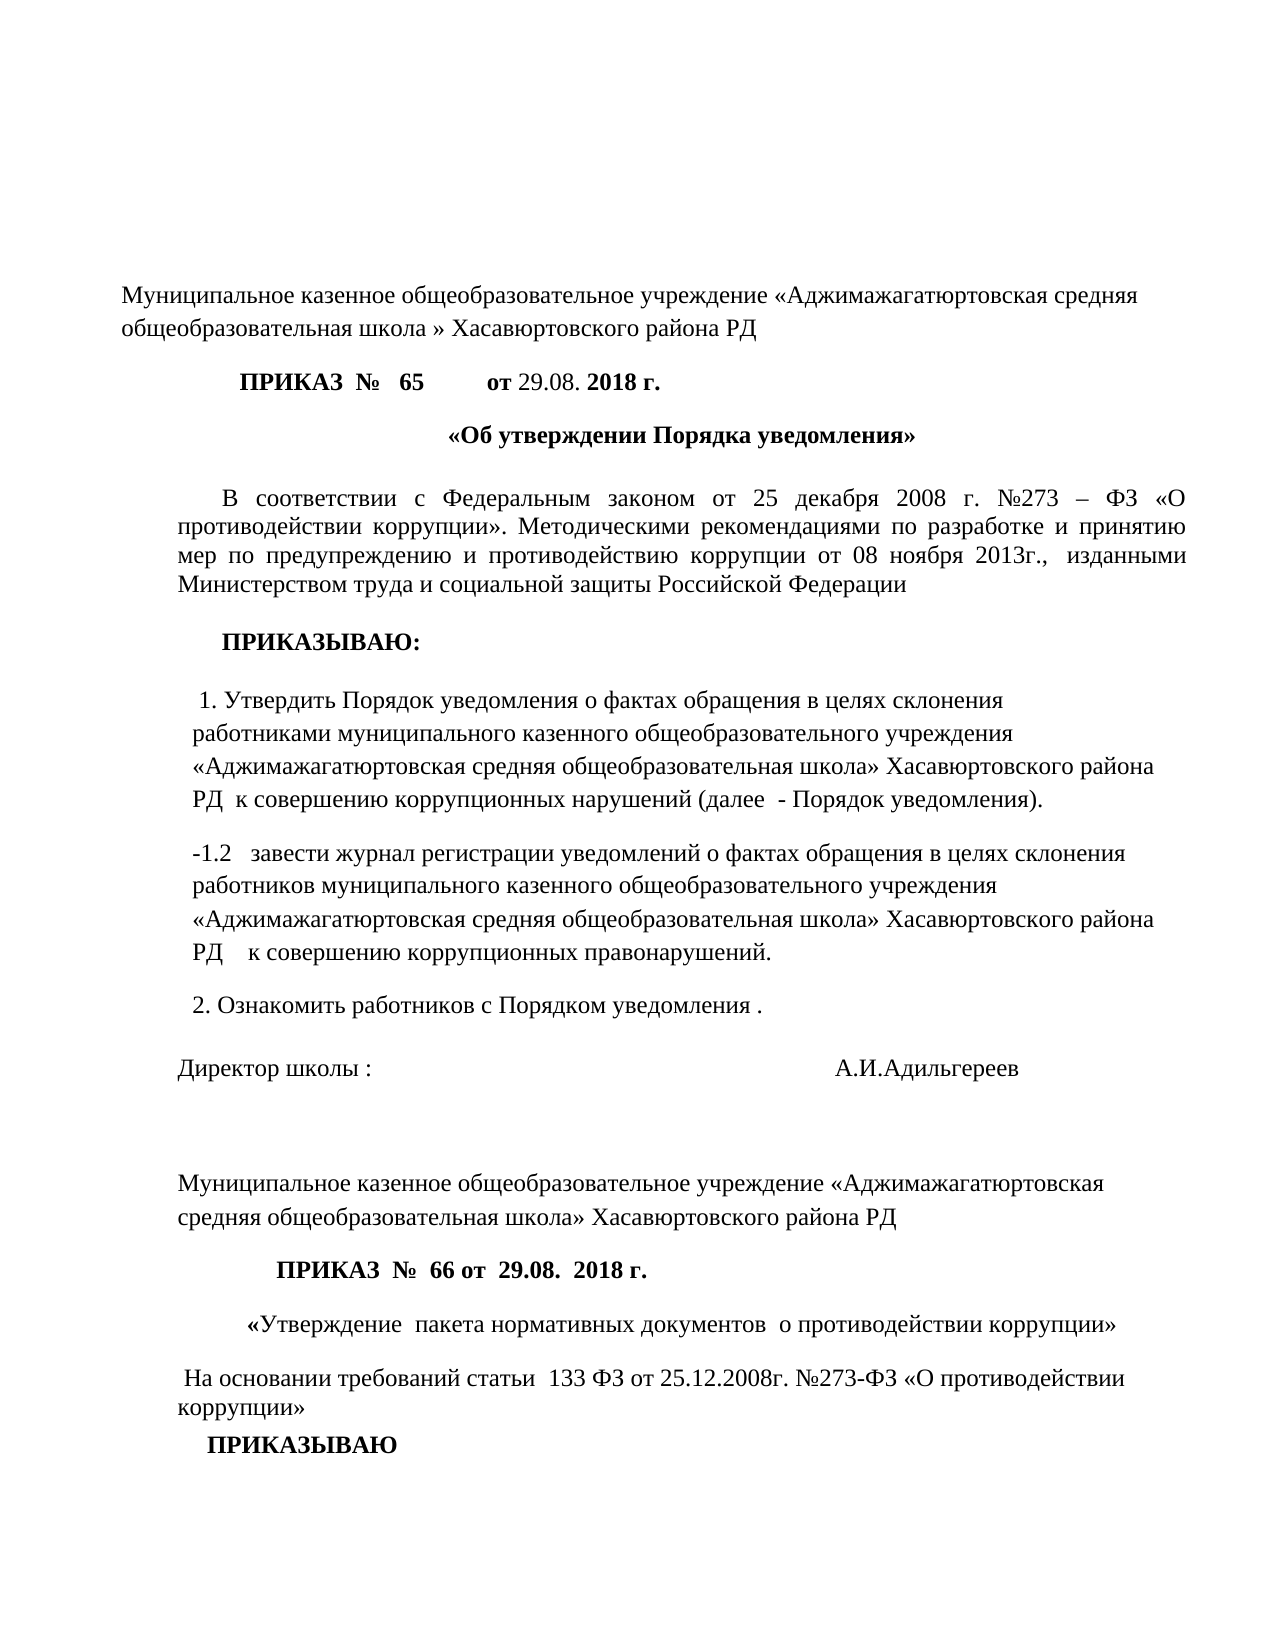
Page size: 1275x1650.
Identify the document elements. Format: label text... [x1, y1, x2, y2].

text ПРИКАЗЫВАЮ: [177, 627, 1186, 656]
text Директор школы : А.И.Адильгереев [177, 1053, 1186, 1081]
text На основании требований статьи 133 ФЗ от 25.12.2008г. №273-ФЗ «О противодействии коррупции» [177, 1363, 1186, 1421]
text ПРИКАЗ № 65 от 29.08. 2018 г. [177, 367, 1186, 395]
text В соответствии с Федеральным законом от 25 декабря 2008 г. №273 – ФЗ «О противодействии коррупции». Методическими рекомендациями по разработке и принятию мер по предупреждению и противодействию коррупции от 08 ноября 2013г., изданными Министерством труда и социальной защиты Российской Федерации [177, 483, 1186, 598]
text ПРИКАЗ № 66 от 29.08. 2018 г. [177, 1255, 1186, 1284]
text «Об утверждении Порядка уведомления» [177, 420, 1186, 449]
text Муниципальное казенное общеобразовательное учреждение «Аджимажагатюртовская средняя общеобразовательная школа» Хасавюртовского района РД [177, 1168, 1186, 1230]
text Муниципальное казенное общеобразовательное учреждение «Аджимажагатюртовская средняя общеобразовательная школа » Хасавюртовского района РД [121, 280, 1186, 341]
text -1.2 завести журнал регистрации уведомлений о фактах обращения в целях склонения работников муниципального казенного общеобразовательного учреждения «Аджимажагатюртовская средняя общеобразовательная школа» Хасавюртовского района РД к совершению коррупционных правонарушений. [192, 838, 1186, 965]
text ПРИКАЗЫВАЮ [177, 1431, 1186, 1459]
text «Утверждение пакета нормативных документов о противодействии коррупции» [177, 1309, 1186, 1338]
text 2. Ознакомить работников с Порядком уведомления . [192, 991, 1186, 1019]
text 1. Утвердить Порядок уведомления о фактах обращения в целях склонения работниками муниципального казенного общеобразовательного учреждения «Аджимажагатюртовская средняя общеобразовательная школа» Хасавюртовского района РД к совершению коррупционных нарушений (далее - Порядок уведомления). [192, 685, 1186, 812]
